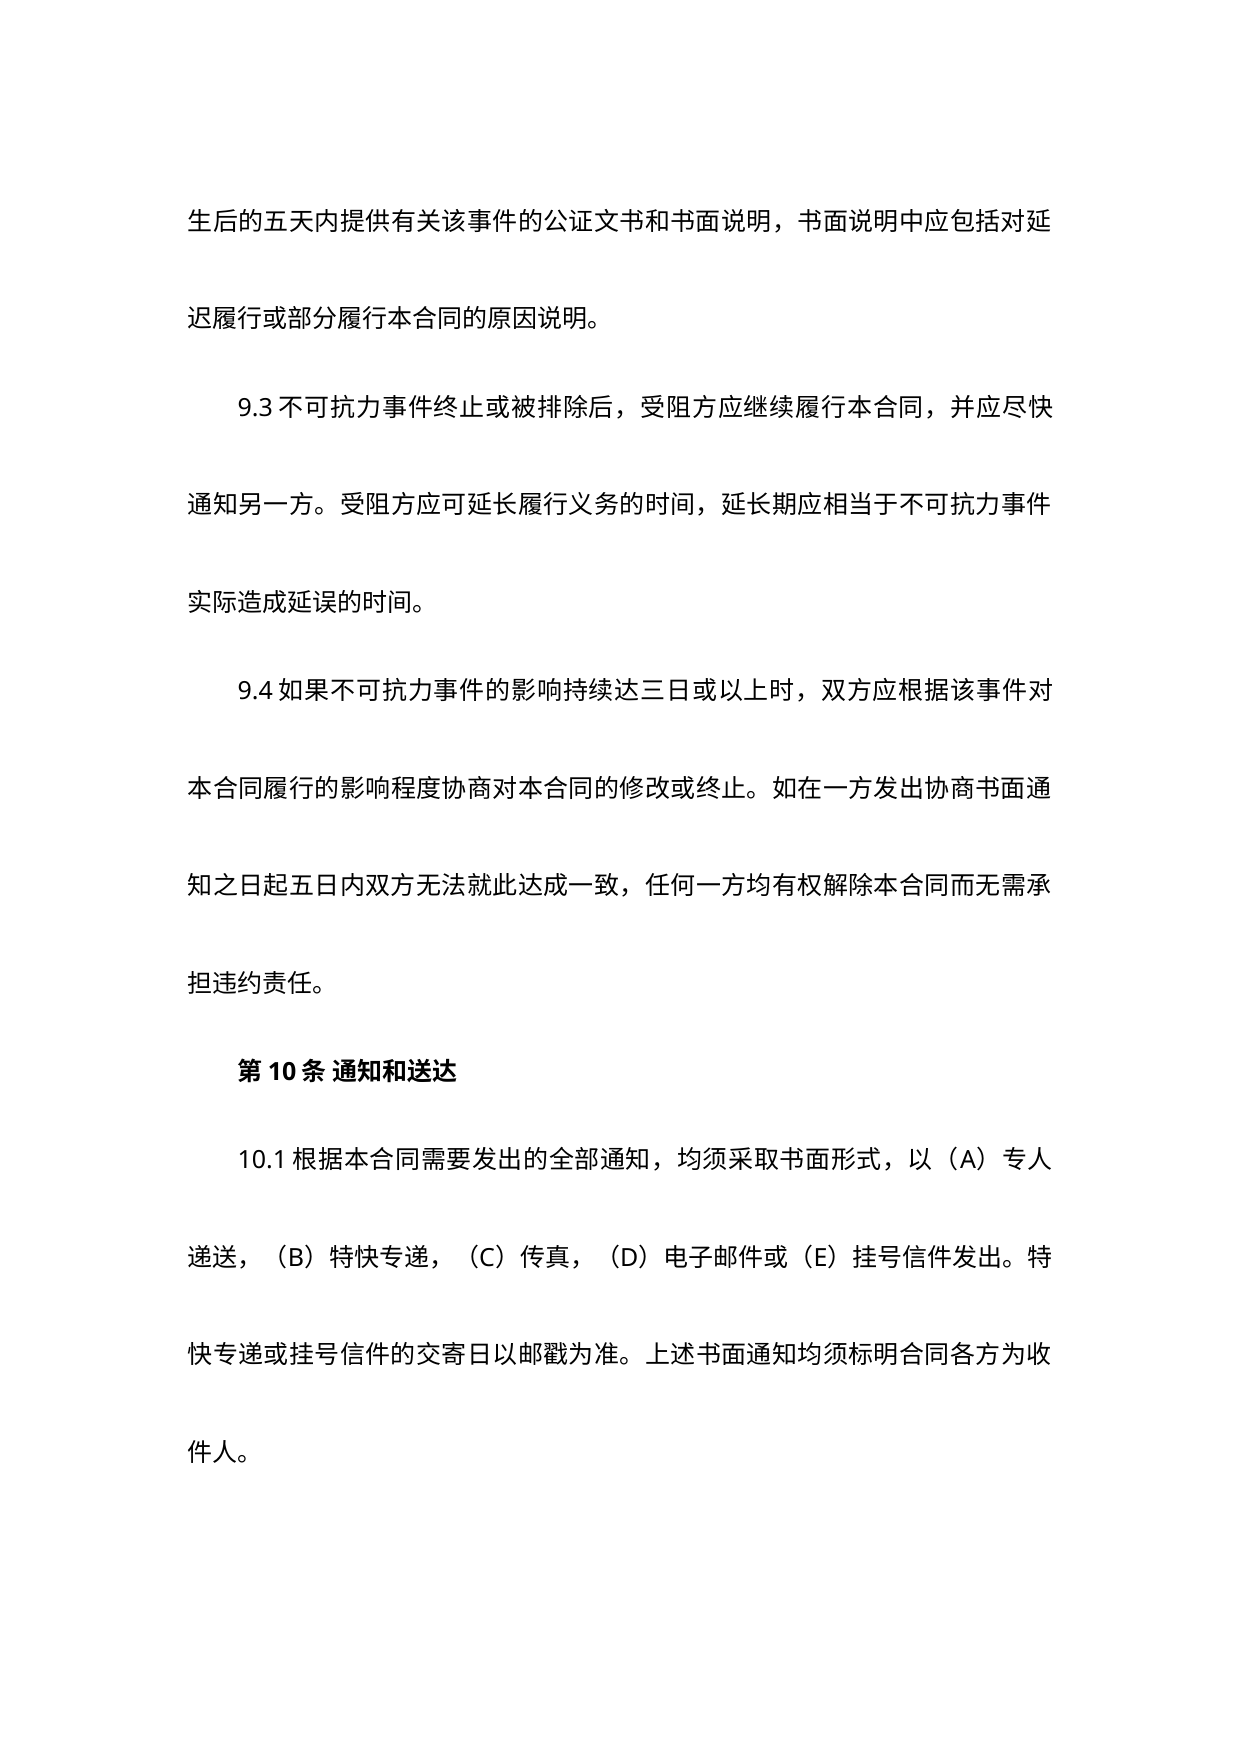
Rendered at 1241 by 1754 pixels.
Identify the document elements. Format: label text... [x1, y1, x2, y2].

text 10.1根据本合同需要发出的全部通知，均须采取书面形式，以（A）专人递送，（B）特快专递，（C）传真，（D）电子邮件或（E）挂号信件发出。特快专递或挂号信件的交寄日以邮戳为准。上述书面通知均须标明合同各方为收件人。 [187, 1125, 1053, 1483]
text 9.4如果不可抗力事件的影响持续达三日或以上时，双方应根据该事件对本合同履行的影响程度协商对本合同的修改或终止。如在一方发出协商书面通知之日起五日内双方无法就此达成一致，任何一方均有权解除本合同而无需承担违约责任。 [187, 656, 1053, 1014]
text 9.3不可抗力事件终止或被排除后，受阻方应继续履行本合同，并应尽快通知另一方。受阻方应可延长履行义务的时间，延长期应相当于不可抗力事件实际造成延误的时间。 [187, 373, 1053, 633]
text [187, 187, 1053, 349]
text 第10条 通知和送达 [187, 1037, 1053, 1102]
